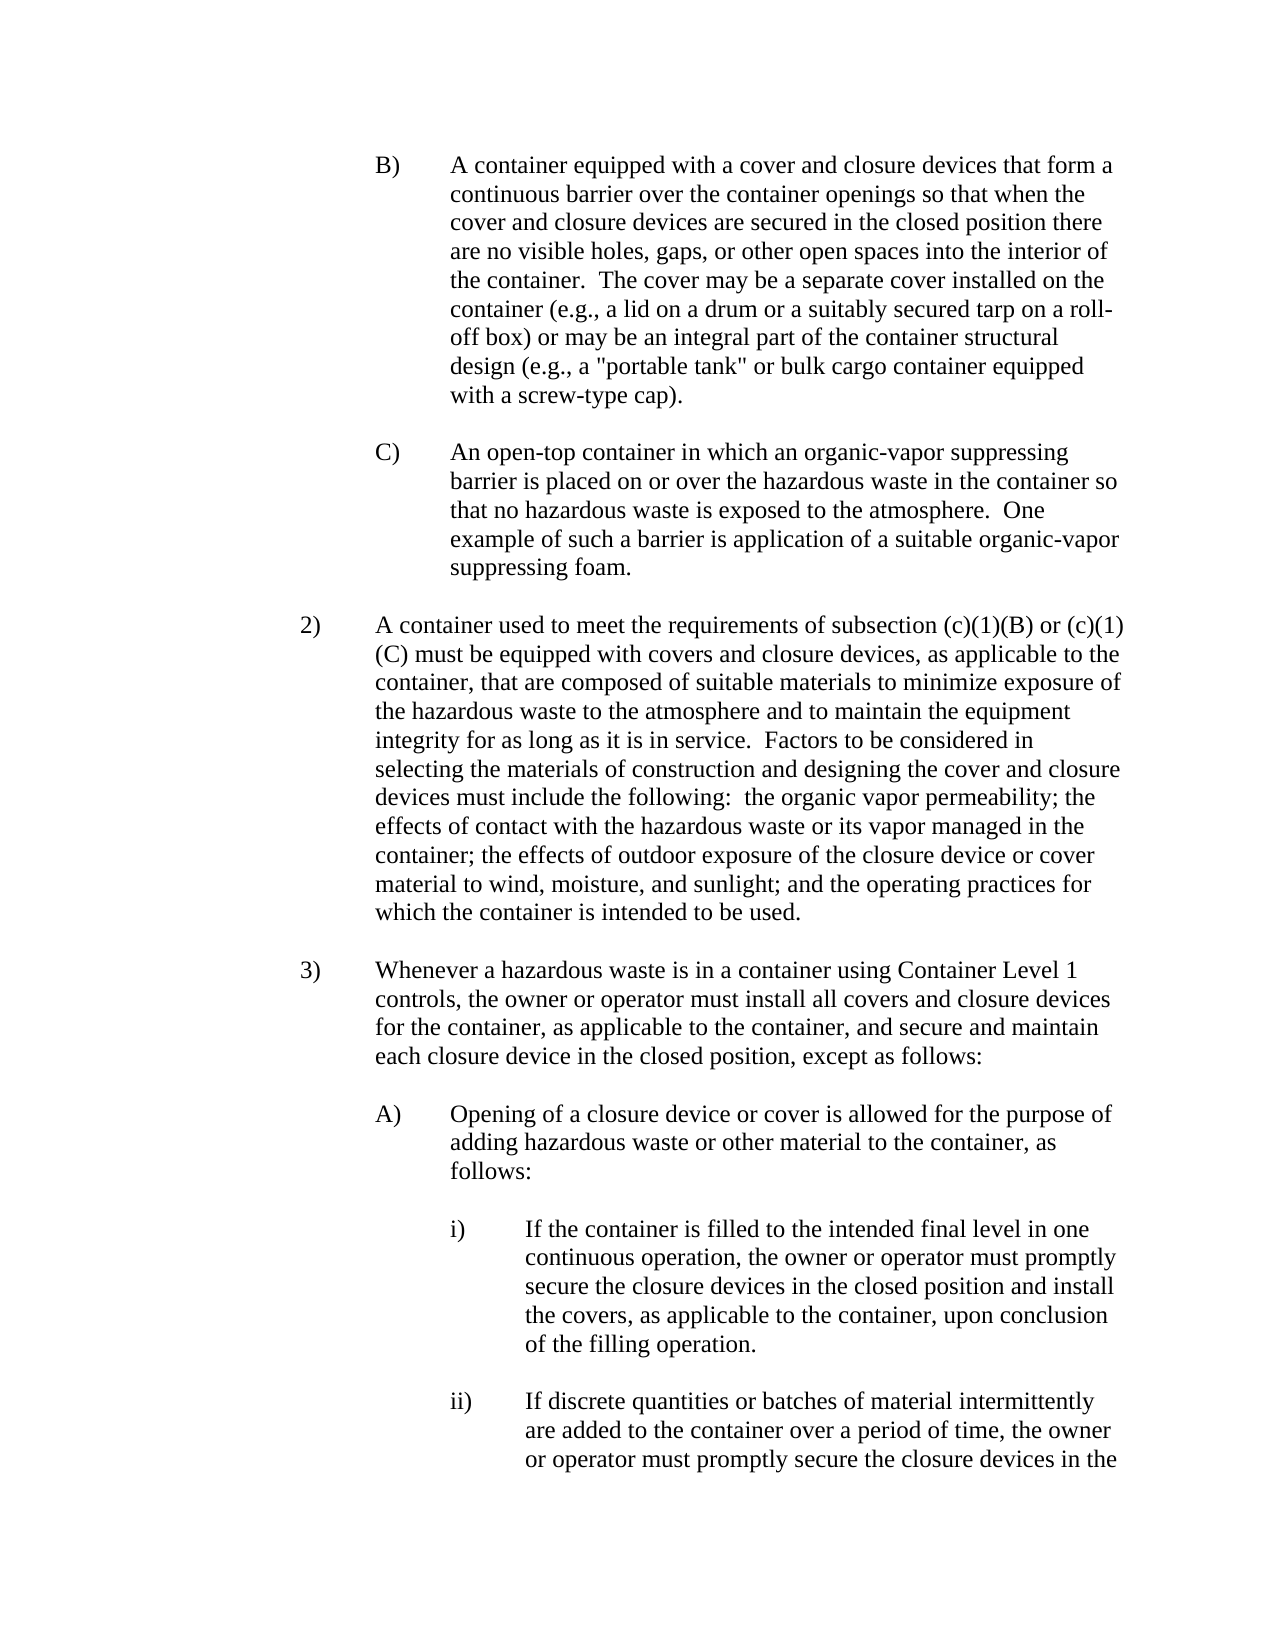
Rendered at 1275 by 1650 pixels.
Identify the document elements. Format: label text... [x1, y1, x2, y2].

text 3) Whenever a hazardous waste is in a container using Container Level 1 controls, the owner or operator must install all covers and closure devices for the container, as applicable to the container, and secure and maintain each closure device in the closed position, except as follows: [300, 955, 1125, 1070]
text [450, 1386, 1125, 1472]
text A) Opening of a closure device or cover is allowed for the purpose of adding hazardous waste or other material to the container, as follows: [375, 1099, 1125, 1185]
text i) If the container is filled to the intended final level in one continuous operation, the owner or operator must promptly secure the closure devices in the closed position and install the covers, as applicable to the container, upon conclusion of the filling operation. [450, 1214, 1125, 1357]
text B) A container equipped with a cover and closure devices that form a continuous barrier over the container openings so that when the cover and closure devices are secured in the closed position there are no visible holes, gaps, or other open spaces into the interior of the container. The cover may be a separate cover installed on the container (e.g., a lid on a drum or a suitably secured tarp on a roll-off box) or may be an integral part of the container structural design (e.g., a "portable tank" or bulk cargo container equipped with a screw-type cap). [375, 150, 1125, 409]
text C) An open-top container in which an organic-vapor suppressing barrier is placed on or over the hazardous waste in the container so that no hazardous waste is exposed to the atmosphere. One example of such a barrier is application of a suitable organic-vapor suppressing foam. [375, 437, 1125, 581]
text 2) A container used to meet the requirements of subsection (c)(1)(B) or (c)(1)(C) must be equipped with covers and closure devices, as applicable to the container, that are composed of suitable materials to minimize exposure of the hazardous waste to the atmosphere and to maintain the equipment integrity for as long as it is in service. Factors to be considered in selecting the materials of construction and designing the cover and closure devices must include the following: the organic vapor permeability; the effects of contact with the hazardous waste or its vapor managed in the container; the effects of outdoor exposure of the closure device or cover material to wind, moisture, and sunlight; and the operating practices for which the container is intended to be used. [300, 610, 1125, 926]
